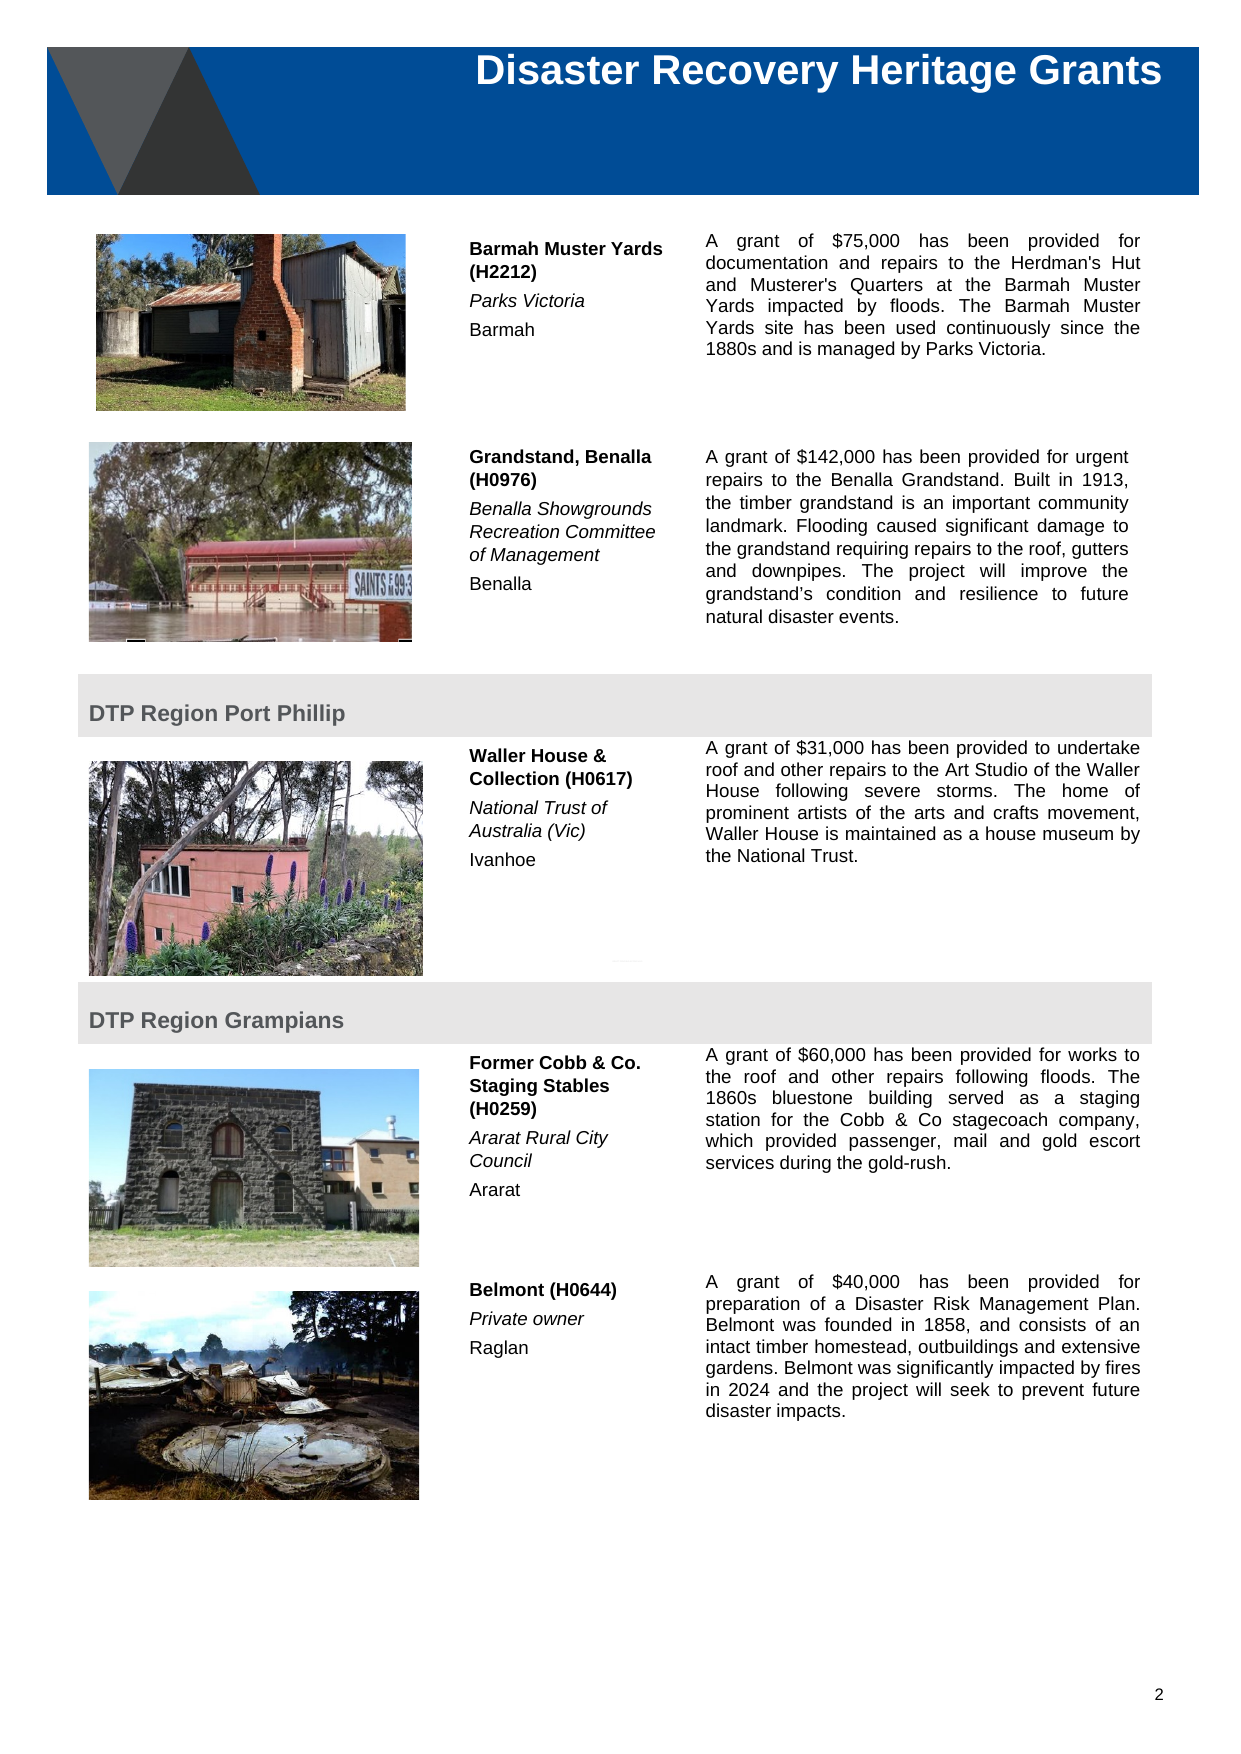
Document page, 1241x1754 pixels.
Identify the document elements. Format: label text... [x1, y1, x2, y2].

table_cell [78, 737, 458, 982]
table_cell A grant of $60,000 has been provided for works to the roof and other repairs following floods. The 1860s bluestone building served as a staging station for the Cobb & Co stagecoach company, which provided passenger, mail and gold escort services during the gold-rush. [694, 1044, 1152, 1271]
table_cell Waller House & Collection (H0617) National Trust of Australia (Vic) Ivanhoe [458, 737, 694, 982]
table_cell [78, 1271, 458, 1504]
table_cell Former Cobb & Co. Staging Stables (H0259) Ararat Rural City Council Ararat [458, 1044, 694, 1271]
table_cell DTP Region Port Phillip [78, 674, 1152, 737]
table_cell A grant of $75,000 has been provided for documentation and repairs to the Herdman's Hut and Musterer's Quarters at the Barmah Muster Yards impacted by floods. The Barmah Muster Yards site has been used continuously since the 1880s and is managed by Parks Victoria. [694, 230, 1152, 438]
picture [88, 442, 412, 642]
table_cell [78, 230, 458, 438]
picture [88, 1069, 420, 1267]
table_cell A grant of $142,000 has been provided for urgent repairs to the Benalla Grandstand. Built in 1913, the timber grandstand is an important community landmark. Flooding caused significant damage to the grandstand requiring repairs to the roof, gutters and downpipes. The project will improve the grandstand’s condition and resilience to future natural disaster events. [694, 438, 1152, 674]
picture [88, 1291, 420, 1500]
table_cell Grandstand, Benalla (H0976) Benalla Showgrounds Recreation Committee of Management Benalla [458, 438, 694, 674]
table_cell [78, 438, 458, 674]
table_cell Belmont (H0644) Private owner Raglan [458, 1271, 694, 1504]
table_cell A grant of $40,000 has been provided for preparation of a Disaster Risk Management Plan. Belmont was founded in 1858, and consists of an intact timber homestead, outbuildings and extensive gardens. Belmont was significantly impacted by fires in 2024 and the project will seek to prevent future disaster impacts. [694, 1271, 1152, 1504]
picture [96, 234, 406, 411]
table_cell A grant of $31,000 has been provided to undertake roof and other repairs to the Art Studio of the Waller House following severe storms. The home of prominent artists of the arts and crafts movement, Waller House is maintained as a house museum by the National Trust. [694, 737, 1152, 982]
table_cell Barmah Muster Yards (H2212) Parks Victoria Barmah [458, 230, 694, 438]
picture [88, 761, 423, 976]
table_cell [78, 1044, 458, 1271]
table_cell DTP Region Grampians [78, 982, 1152, 1044]
